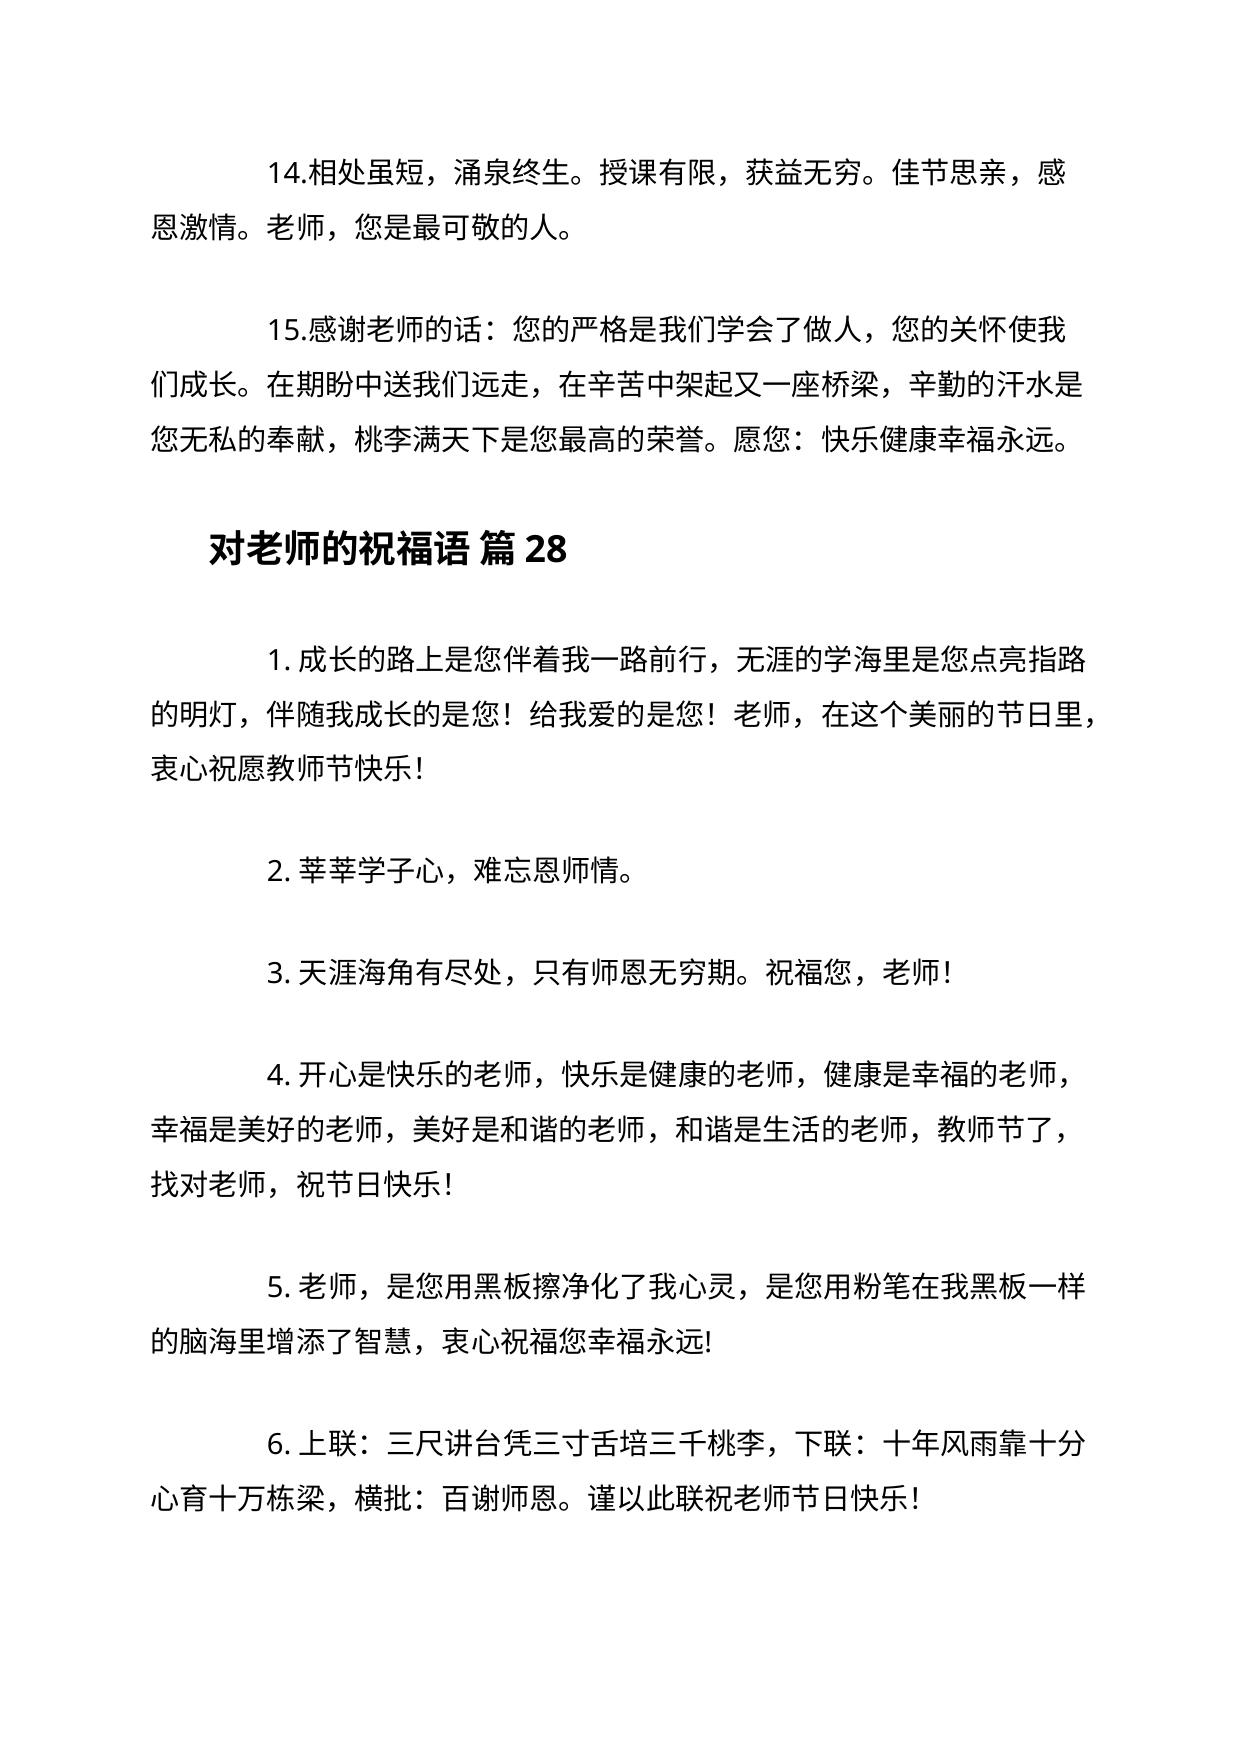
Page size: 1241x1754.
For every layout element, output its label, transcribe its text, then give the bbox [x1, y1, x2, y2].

text 3. 天涯海角有尽处，只有师恩无穷期。祝福您，老师！ [150, 950, 1090, 992]
text 1. 成长的路上是您伴着我一路前行，无涯的学海里是您点亮指路的明灯，伴随我成长的是您！给我爱的是您！老师，在这个美丽的节日里，衷心祝愿教师节快乐！ [150, 636, 1090, 788]
text 4. 开心是快乐的老师，快乐是健康的老师，健康是幸福的老师，幸福是美好的老师，美好是和谐的老师，和谐是生活的老师，教师节了，找对老师，祝节日快乐！ [150, 1052, 1090, 1204]
text 6. 上联：三尺讲台凭三寸舌培三千桃李，下联：十年风雨靠十分心育十万栋梁，横批：百谢师恩。谨以此联祝老师节日快乐！ [150, 1420, 1090, 1518]
text 2. 莘莘学子心，难忘恩师情。 [150, 848, 1090, 890]
text 5. 老师，是您用黑板擦净化了我心灵，是您用粉笔在我黑板一样的脑海里增添了智慧，衷心祝福您幸福永远! [150, 1263, 1090, 1361]
text 15.感谢老师的话：您的严格是我们学会了做人，您的关怀使我们成长。在期盼中送我们远走，在辛苦中架起又一座桥梁，辛勤的汗水是您无私的奉献，桃李满天下是您最高的荣誉。愿您：快乐健康幸福永远。 [150, 307, 1090, 459]
text 对老师的祝福语 篇28 [150, 518, 1090, 573]
text 14.相处虽短，涌泉终生。授课有限，获益无穷。佳节思亲，感恩激情。老师，您是最可敬的人。 [150, 150, 1090, 247]
